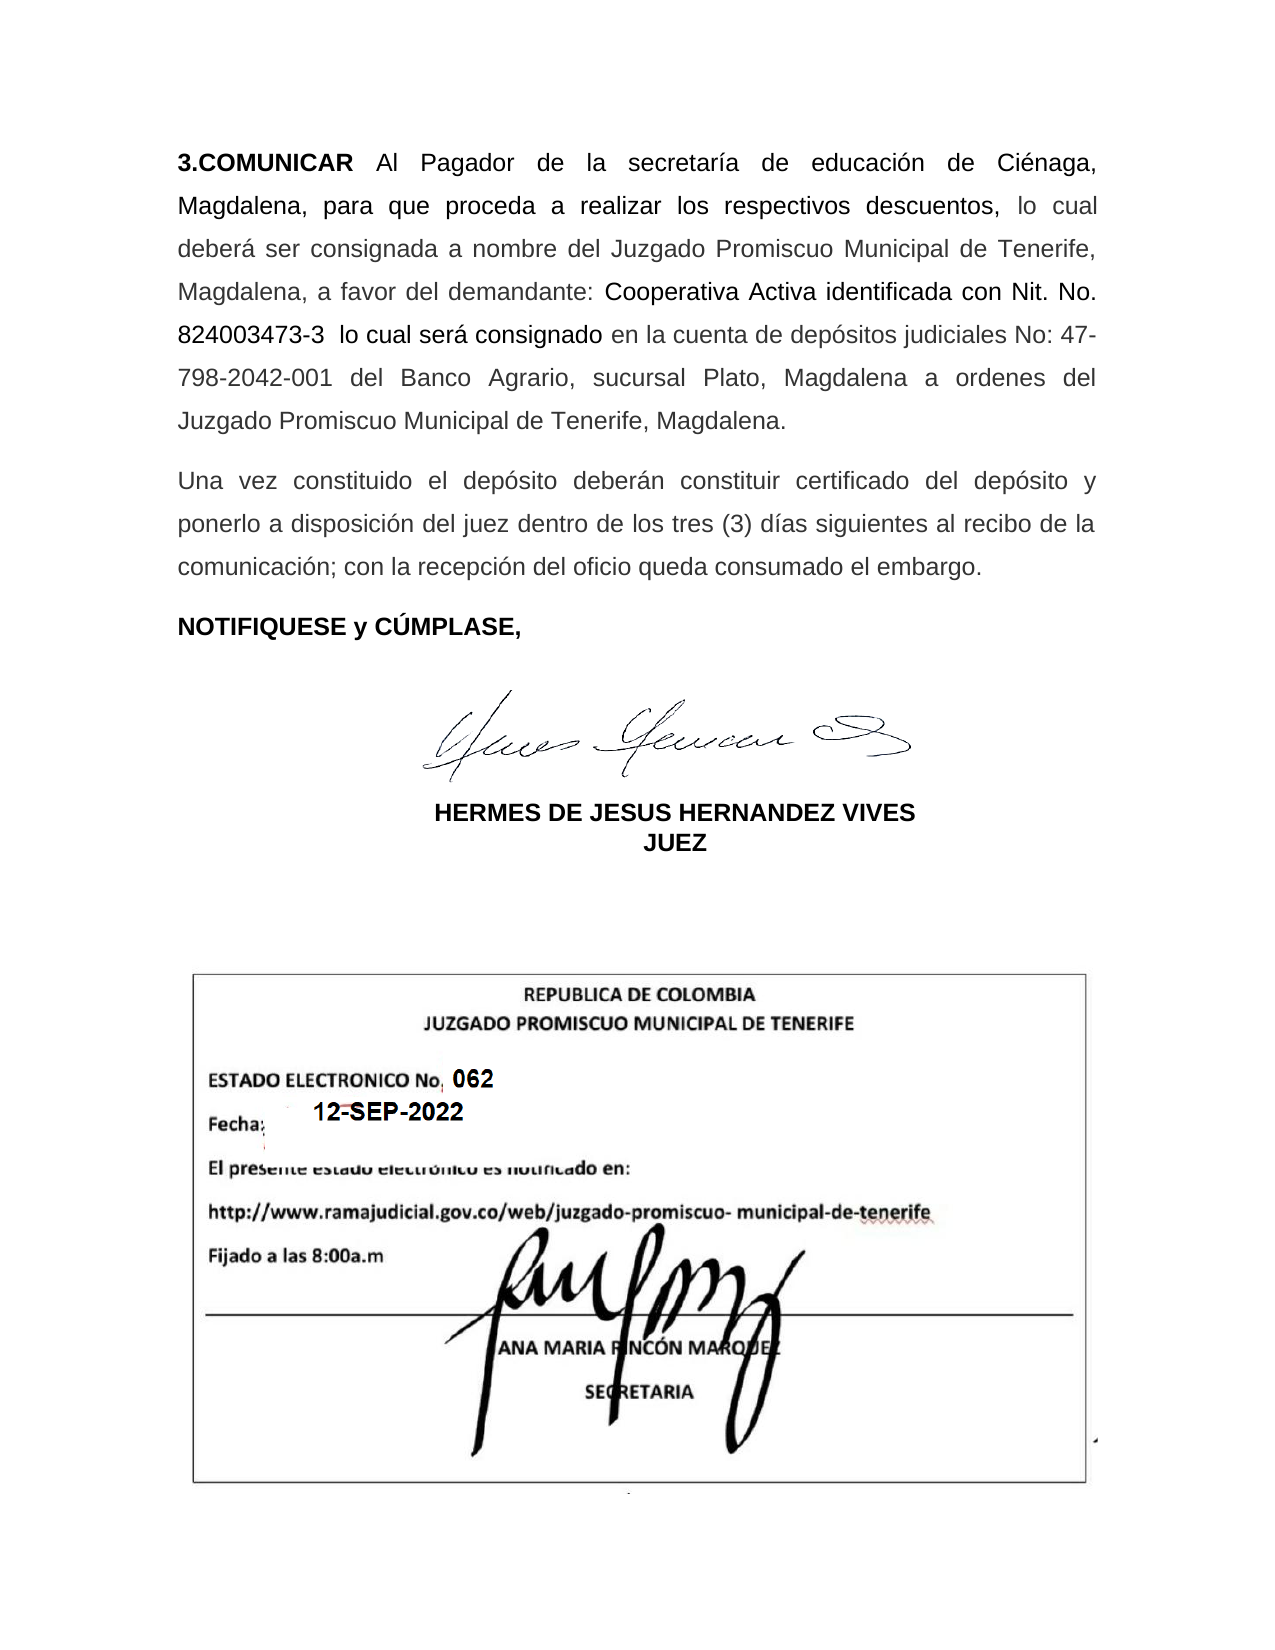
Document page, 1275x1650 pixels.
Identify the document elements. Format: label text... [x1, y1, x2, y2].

text NOTIFIQUESE y CÚMPLASE, [177, 612, 1098, 641]
text 3.COMUNICAR Al Pagador de la secretaría de educación de Ciénaga, Magdalena, para que proceda a realizar los respectivos descuentos, lo cual deberá ser consignada a nombre del Juzgado Promiscuo Municipal de Tenerife, Magdalena, a favor del demandante: Cooperativa Activa identificada con Nit. No. 824003473-3 lo cual será consignado en la cuenta de depósitos judiciales No: 47-798-2042-001 del Banco Agrario, sucursal Plato, Magdalena a ordenes del Juzgado Promiscuo Municipal de Tenerife, Magdalena. [177, 148, 1098, 435]
text Una vez constituido el depósito deberán constituir certificado del depósito y ponerlo a disposición del juez dentro de los tres (3) días siguientes al recibo de la comunicación; con la recepción del oficio queda consumado el embargo. [177, 466, 1098, 581]
list HERMES DE JESUS HERNANDEZ VIVES [252, 798, 1098, 826]
picture [422, 690, 928, 797]
list JUEZ [252, 828, 1098, 856]
